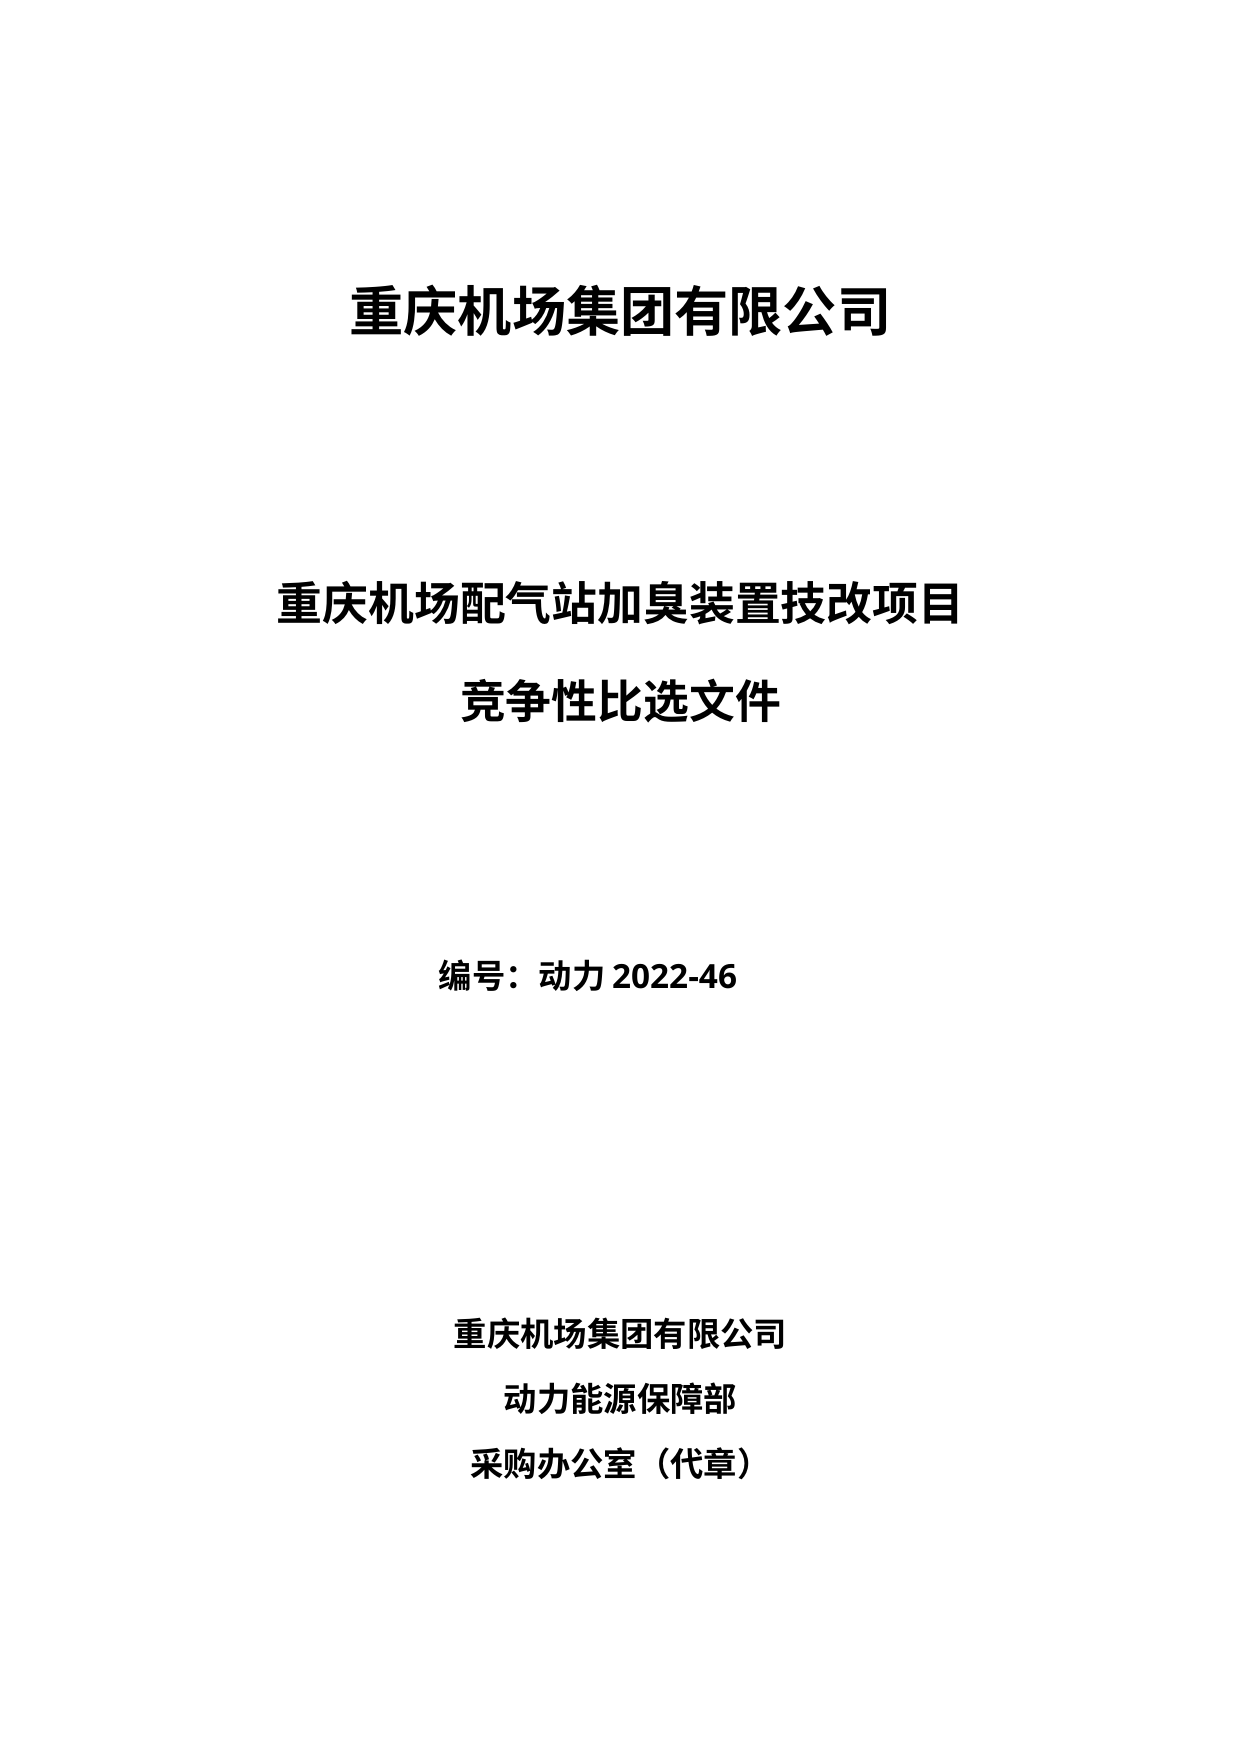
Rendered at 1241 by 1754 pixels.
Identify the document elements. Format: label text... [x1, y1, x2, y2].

text 编号：动力2022-46 [187, 942, 1053, 1007]
text 重庆机场集团有限公司 [187, 1299, 1053, 1364]
text 重庆机场配气站加臭装置技改项目 [187, 552, 1053, 649]
text 竞争性比选文件 [187, 649, 1053, 747]
text 动力能源保障部 [187, 1364, 1053, 1429]
text 采购办公室（代章） [187, 1429, 1053, 1494]
text 重庆机场集团有限公司 [187, 259, 1053, 357]
